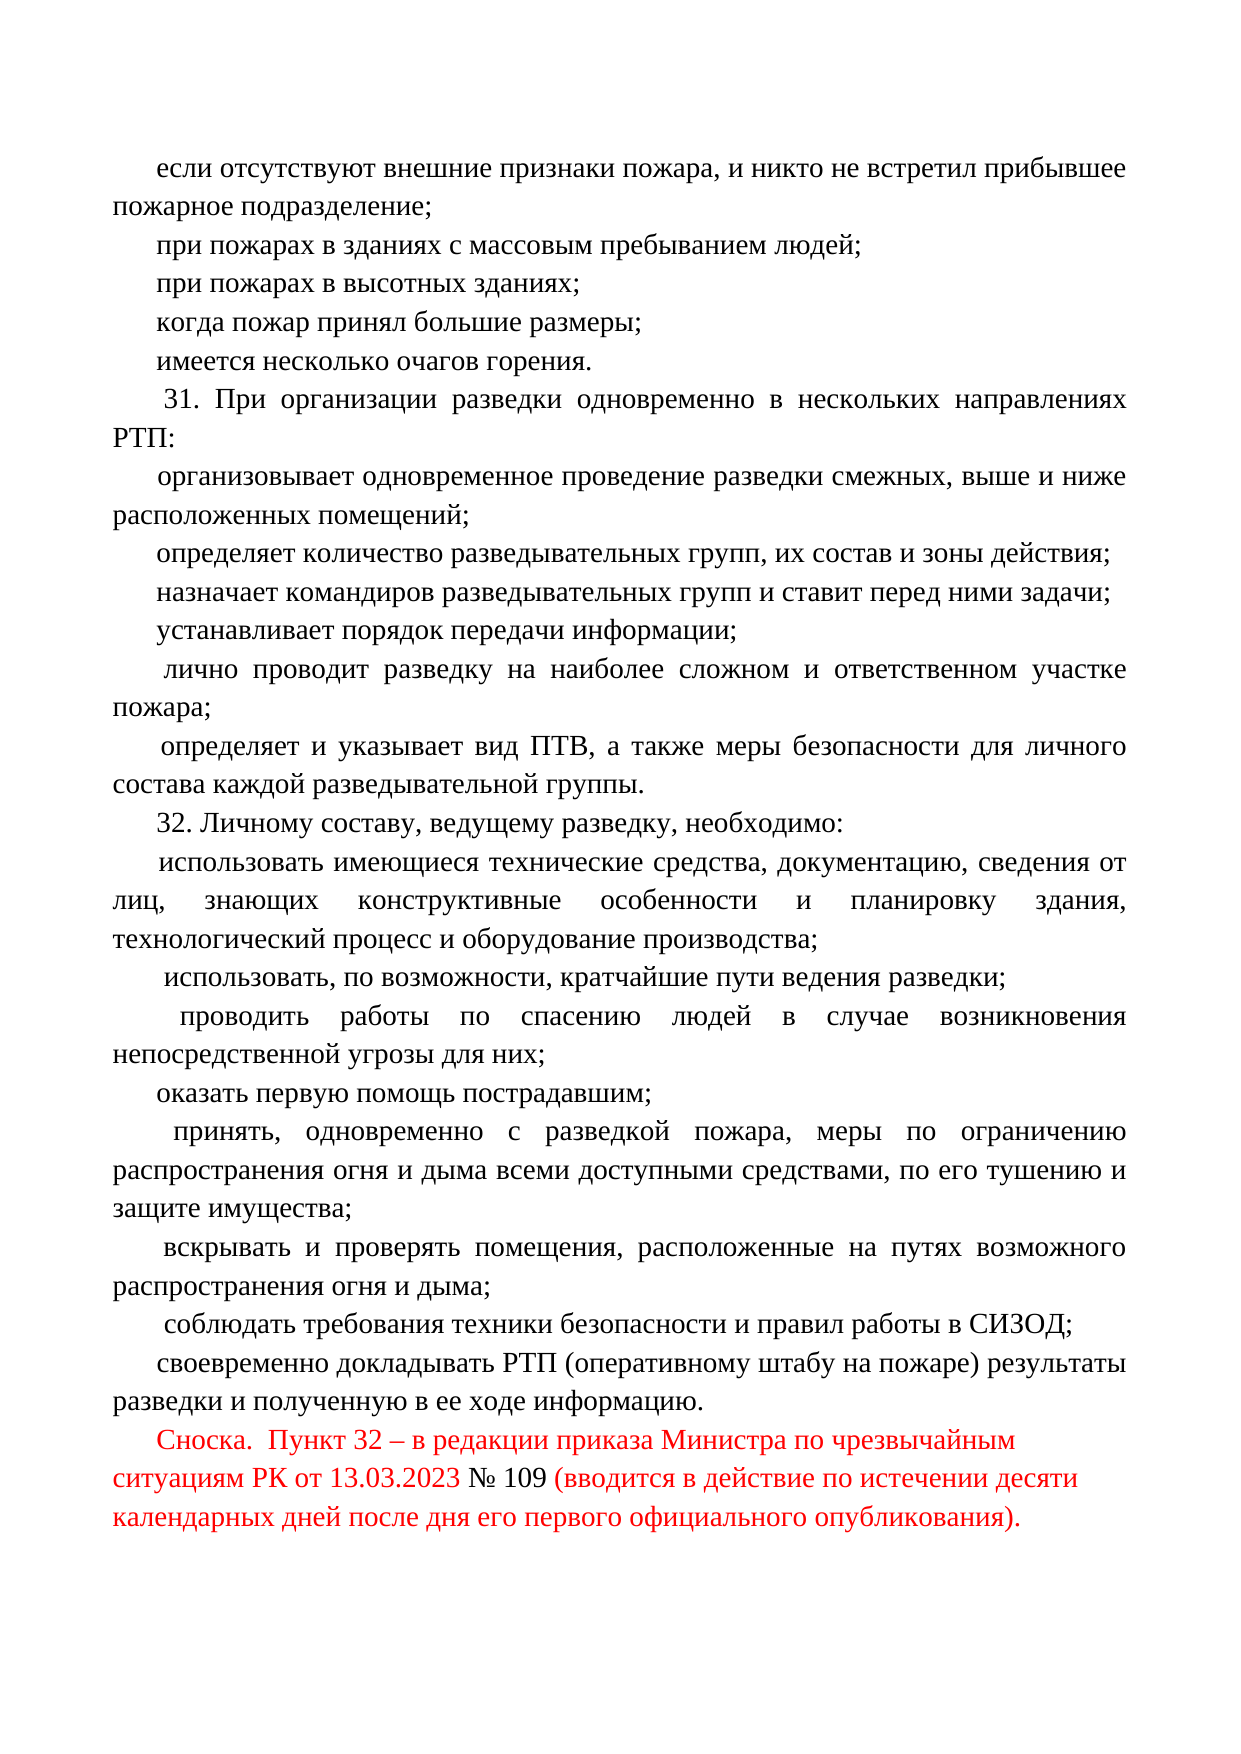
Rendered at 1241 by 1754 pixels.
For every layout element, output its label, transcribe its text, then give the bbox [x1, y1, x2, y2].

text принять, одновременно с разведкой пожара, меры по ограничению распространения огня и дыма всеми доступными средствами, по его тушению и защите имущества; [112, 1113, 1128, 1224]
text своевременно докладывать РТП (оперативному штабу на пожаре) результаты разведки и полученную в ее ходе информацию. [112, 1345, 1128, 1417]
text при пожарах в зданиях с массовым пребыванием людей; [112, 227, 1128, 261]
text определяет количество разведывательных групп, их состав и зоны действия; [112, 535, 1128, 569]
text при пожарах в высотных зданиях; [112, 266, 1128, 299]
text имеется несколько очагов горения. [112, 343, 1128, 376]
text устанавливает порядок передачи информации; [112, 612, 1128, 646]
text оказать первую помощь пострадавшим; [112, 1075, 1128, 1108]
text определяет и указывает вид ПТВ, а также меры безопасности для личного состава каждой разведывательной группы. [112, 728, 1128, 800]
text Сноска. Пункт 32 – в редакции приказа Министра по чрезвычайным ситуациям РК от 13.03.2023 № 109 (вводится в действие по истечении десяти календарных дней после дня его первого официального опубликования). [112, 1422, 1128, 1563]
text использовать имеющиеся технические средства, документацию, сведения от лиц, знающих конструктивные особенности и планировку здания, технологический процесс и оборудование производства; [112, 844, 1128, 954]
text 31. При организации разведки одновременно в нескольких направлениях РТП: [112, 381, 1128, 453]
text если отсутствуют внешние признаки пожара, и никто не встретил прибывшее пожарное подразделение; [112, 150, 1128, 222]
text использовать, по возможности, кратчайшие пути ведения разведки; [112, 959, 1128, 993]
text назначает командиров разведывательных групп и ставит перед ними задачи; [112, 574, 1128, 607]
text вскрывать и проверять помещения, расположенные на путях возможного распространения огня и дыма; [112, 1229, 1128, 1301]
text проводить работы по спасению людей в случае возникновения непосредственной угрозы для них; [112, 998, 1128, 1070]
text организовывает одновременное проведение разведки смежных, выше и ниже расположенных помещений; [112, 458, 1128, 530]
text лично проводит разведку на наиболее сложном и ответственном участке пожара; [112, 651, 1128, 723]
text 32. Личному составу, ведущему разведку, необходимо: [112, 805, 1128, 839]
text когда пожар принял большие размеры; [112, 304, 1128, 338]
text соблюдать требования техники безопасности и правил работы в СИЗОД; [112, 1306, 1128, 1340]
